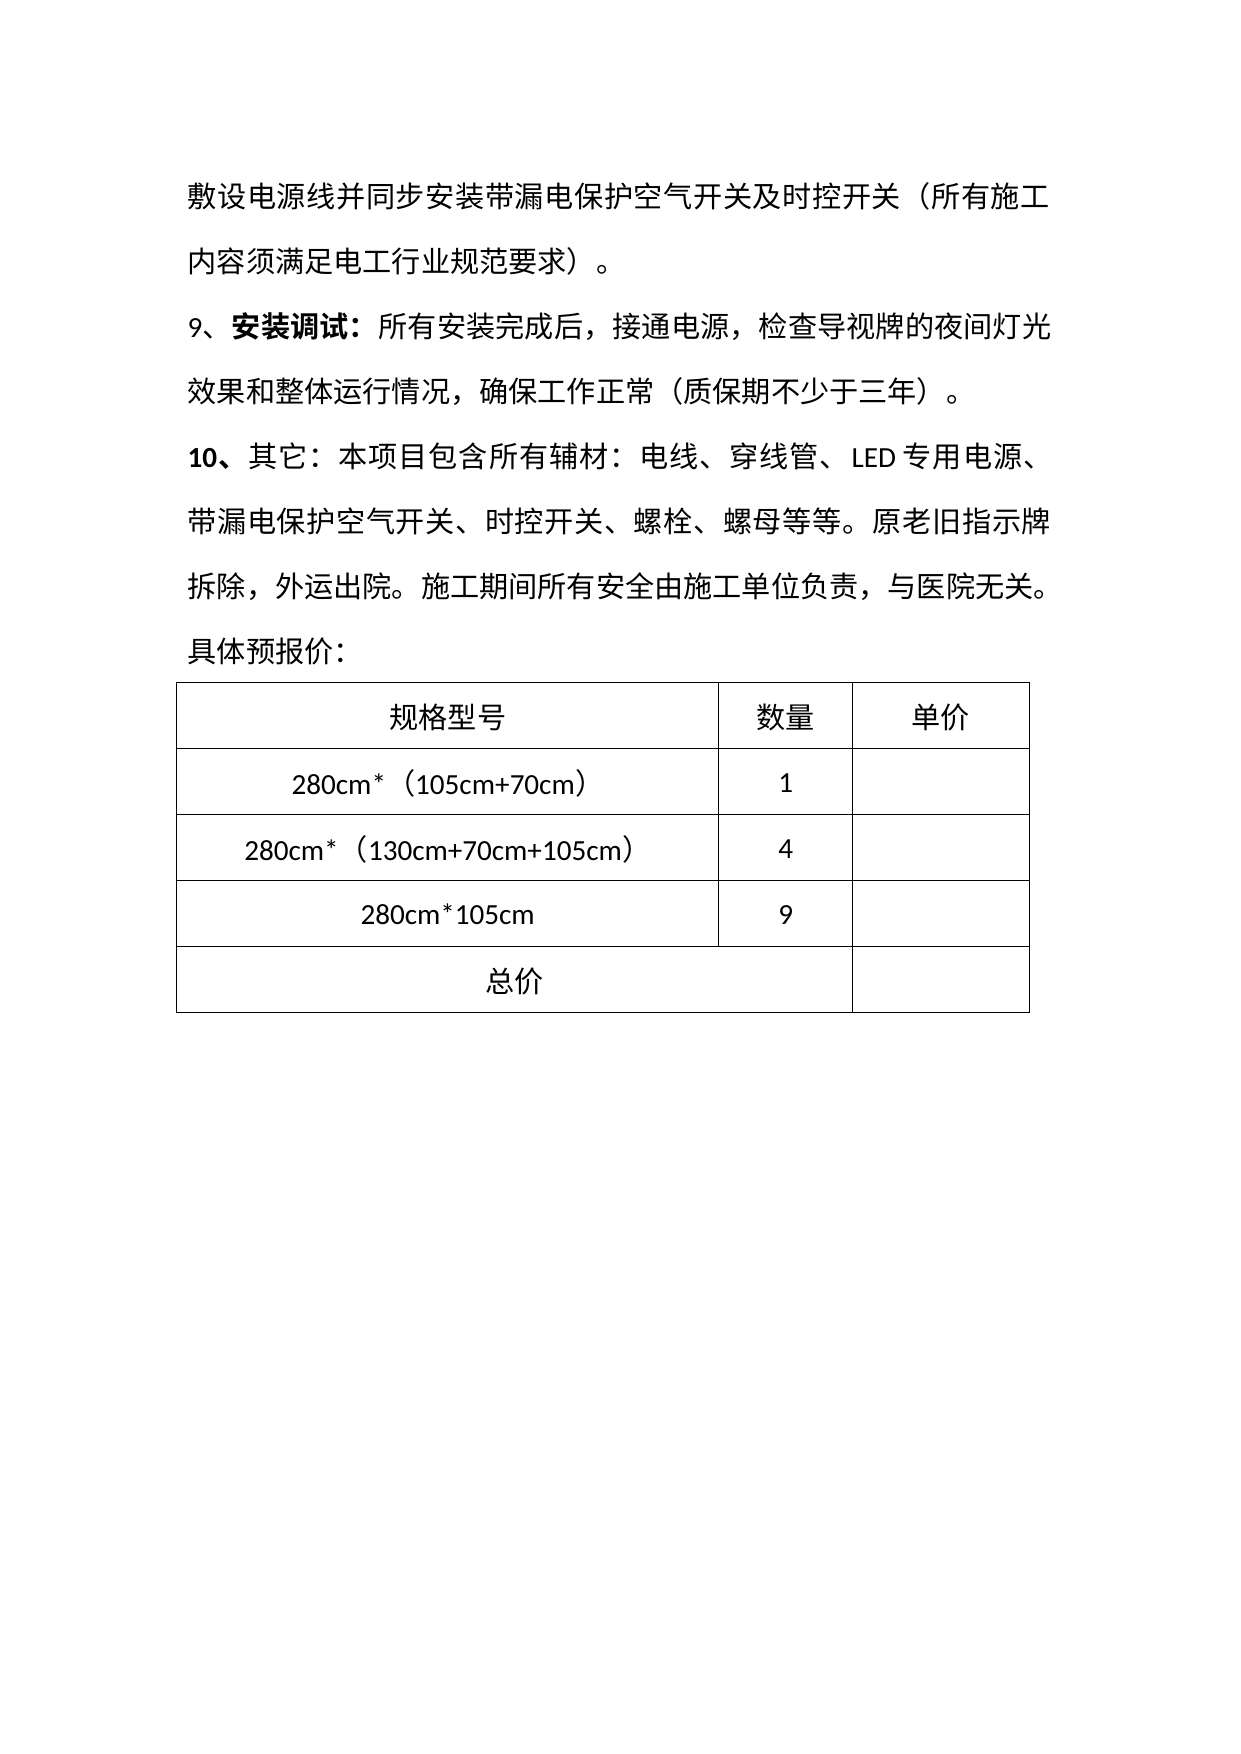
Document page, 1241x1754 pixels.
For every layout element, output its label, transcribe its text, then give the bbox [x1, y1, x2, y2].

table_cell 280cm*（105cm+70cm） [177, 749, 718, 814]
text 具体预报价： [187, 617, 1053, 682]
table_cell 280cm*（130cm+70cm+105cm） [177, 815, 718, 880]
table_cell 9 [719, 881, 852, 946]
table_cell [853, 881, 1029, 946]
table_cell 1 [719, 749, 852, 814]
table_cell 总价 [177, 947, 852, 1012]
table_cell [853, 749, 1029, 814]
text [187, 162, 1053, 292]
table_cell [853, 947, 1029, 1012]
text 9、安装调试：所有安装完成后，接通电源，检查导视牌的夜间灯光效果和整体运行情况，确保工作正常（质保期不少于三年）。 [187, 292, 1053, 422]
table_cell [853, 815, 1029, 880]
table_header 数量 [719, 683, 852, 748]
text 10、其它：本项目包含所有辅材：电线、穿线管、LED专用电源、带漏电保护空气开关、时控开关、螺栓、螺母等等。原老旧指示牌拆除，外运出院。施工期间所有安全由施工单位负责，与医院无关。 [187, 422, 1053, 617]
table_cell 280cm*105cm [177, 881, 718, 946]
table_header 规格型号 [177, 683, 718, 748]
table_header 单价 [853, 683, 1029, 748]
table_cell 4 [719, 815, 852, 880]
